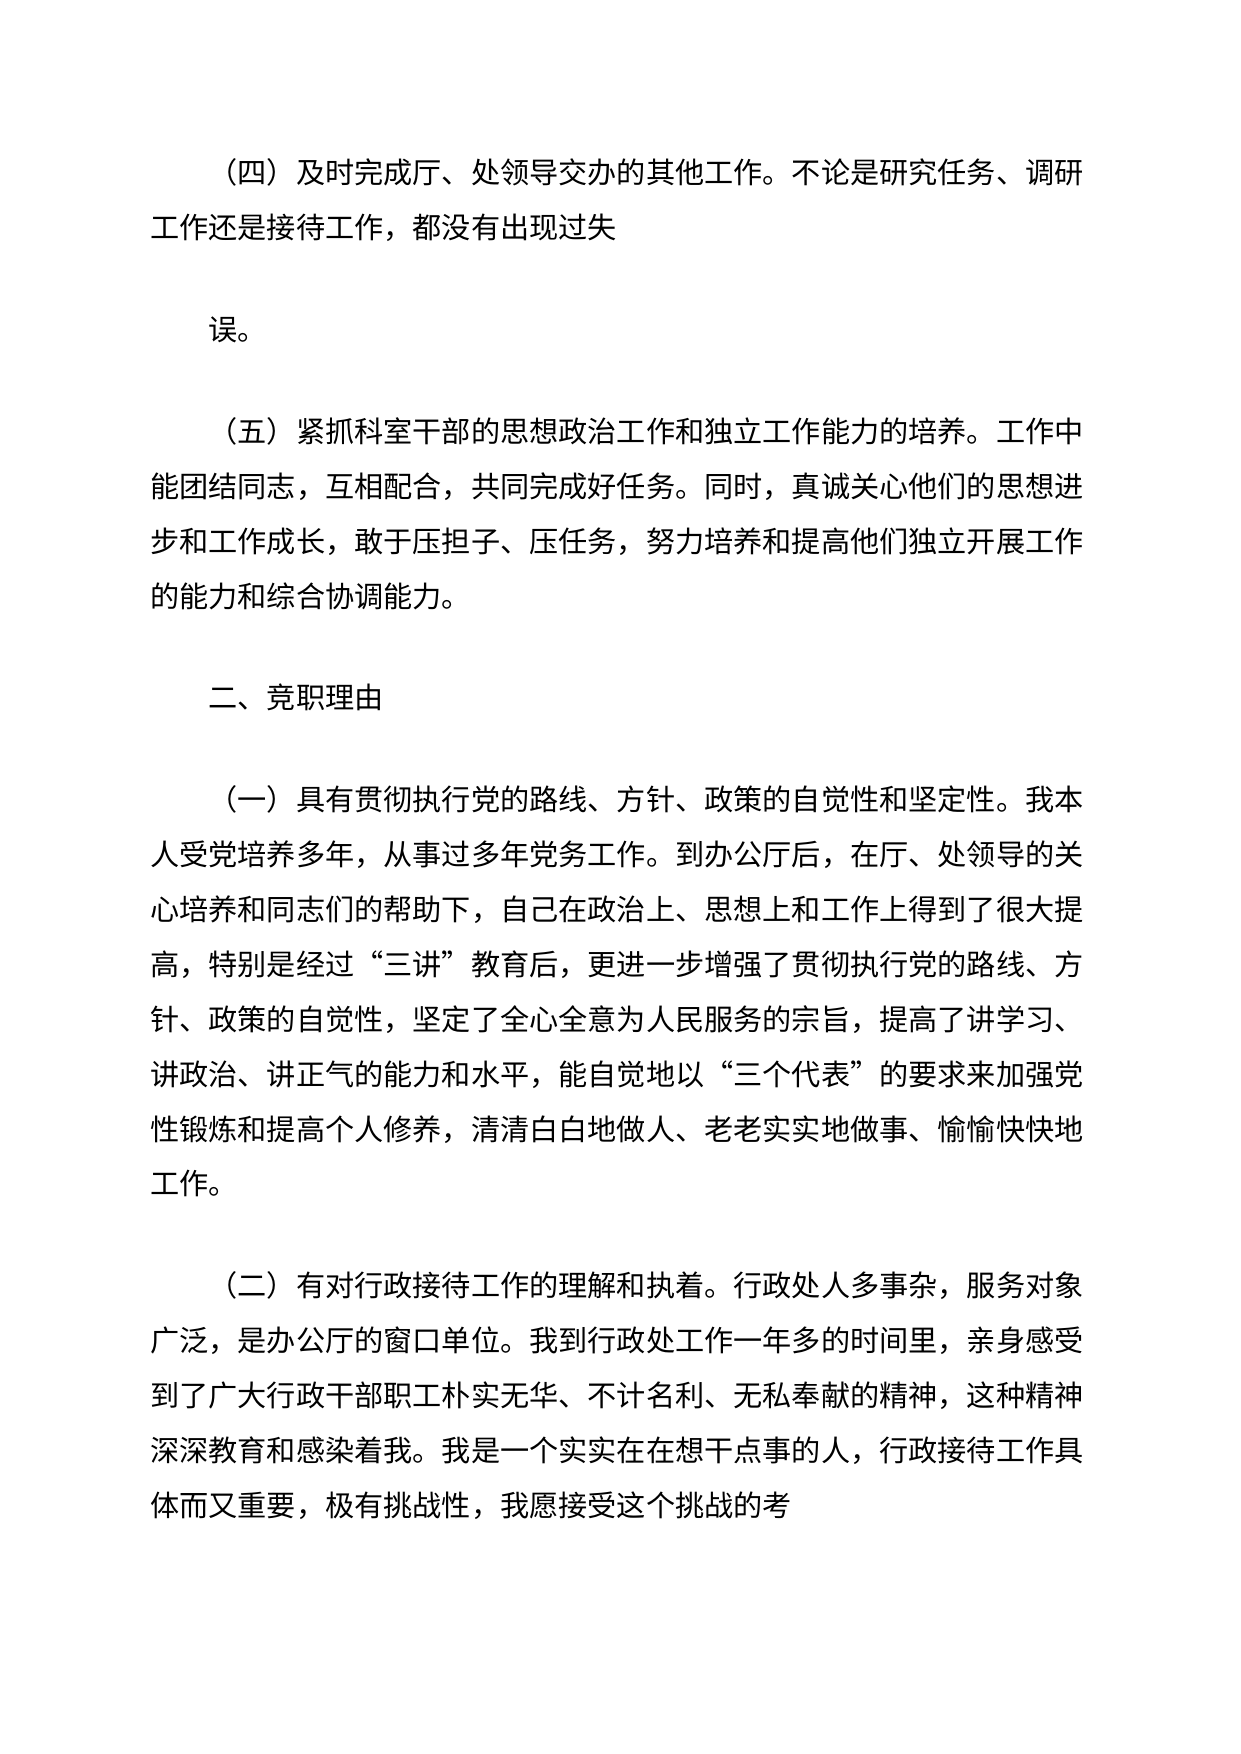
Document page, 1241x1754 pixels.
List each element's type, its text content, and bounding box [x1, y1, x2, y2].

text （五）紧抓科室干部的思想政治工作和独立工作能力的培养。工作中能团结同志，互相配合，共同完成好任务。同时，真诚关心他们的思想进步和工作成长，敢于压担子、压任务，努力培养和提高他们独立开展工作的能力和综合协调能力。 [150, 408, 1090, 615]
text 二、竞职理由 [150, 675, 1090, 717]
text （二）有对行政接待工作的理解和执着。行政处人多事杂，服务对象广泛，是办公厅的窗口单位。我到行政处工作一年多的时间里，亲身感受到了广大行政干部职工朴实无华、不计名利、无私奉献的精神，这种精神深深教育和感染着我。我是一个实实在在想干点事的人，行政接待工作具体而又重要，极有挑战性，我愿接受这个挑战的考 [150, 1263, 1090, 1524]
text （四）及时完成厅、处领导交办的其他工作。不论是研究任务、调研工作还是接待工作，都没有出现过失 [150, 150, 1090, 247]
text （一）具有贯彻执行党的路线、方针、政策的自觉性和坚定性。我本人受党培养多年，从事过多年党务工作。到办公厅后，在厅、处领导的关心培养和同志们的帮助下，自己在政治上、思想上和工作上得到了很大提高，特别是经过“三讲”教育后，更进一步增强了贯彻执行党的路线、方针、政策的自觉性，坚定了全心全意为人民服务的宗旨，提高了讲学习、讲政治、讲正气的能力和水平，能自觉地以“三个代表”的要求来加强党性锻炼和提高个人修养，清清白白地做人、老老实实地做事、愉愉快快地工作。 [150, 777, 1090, 1203]
text 误。 [150, 307, 1090, 349]
